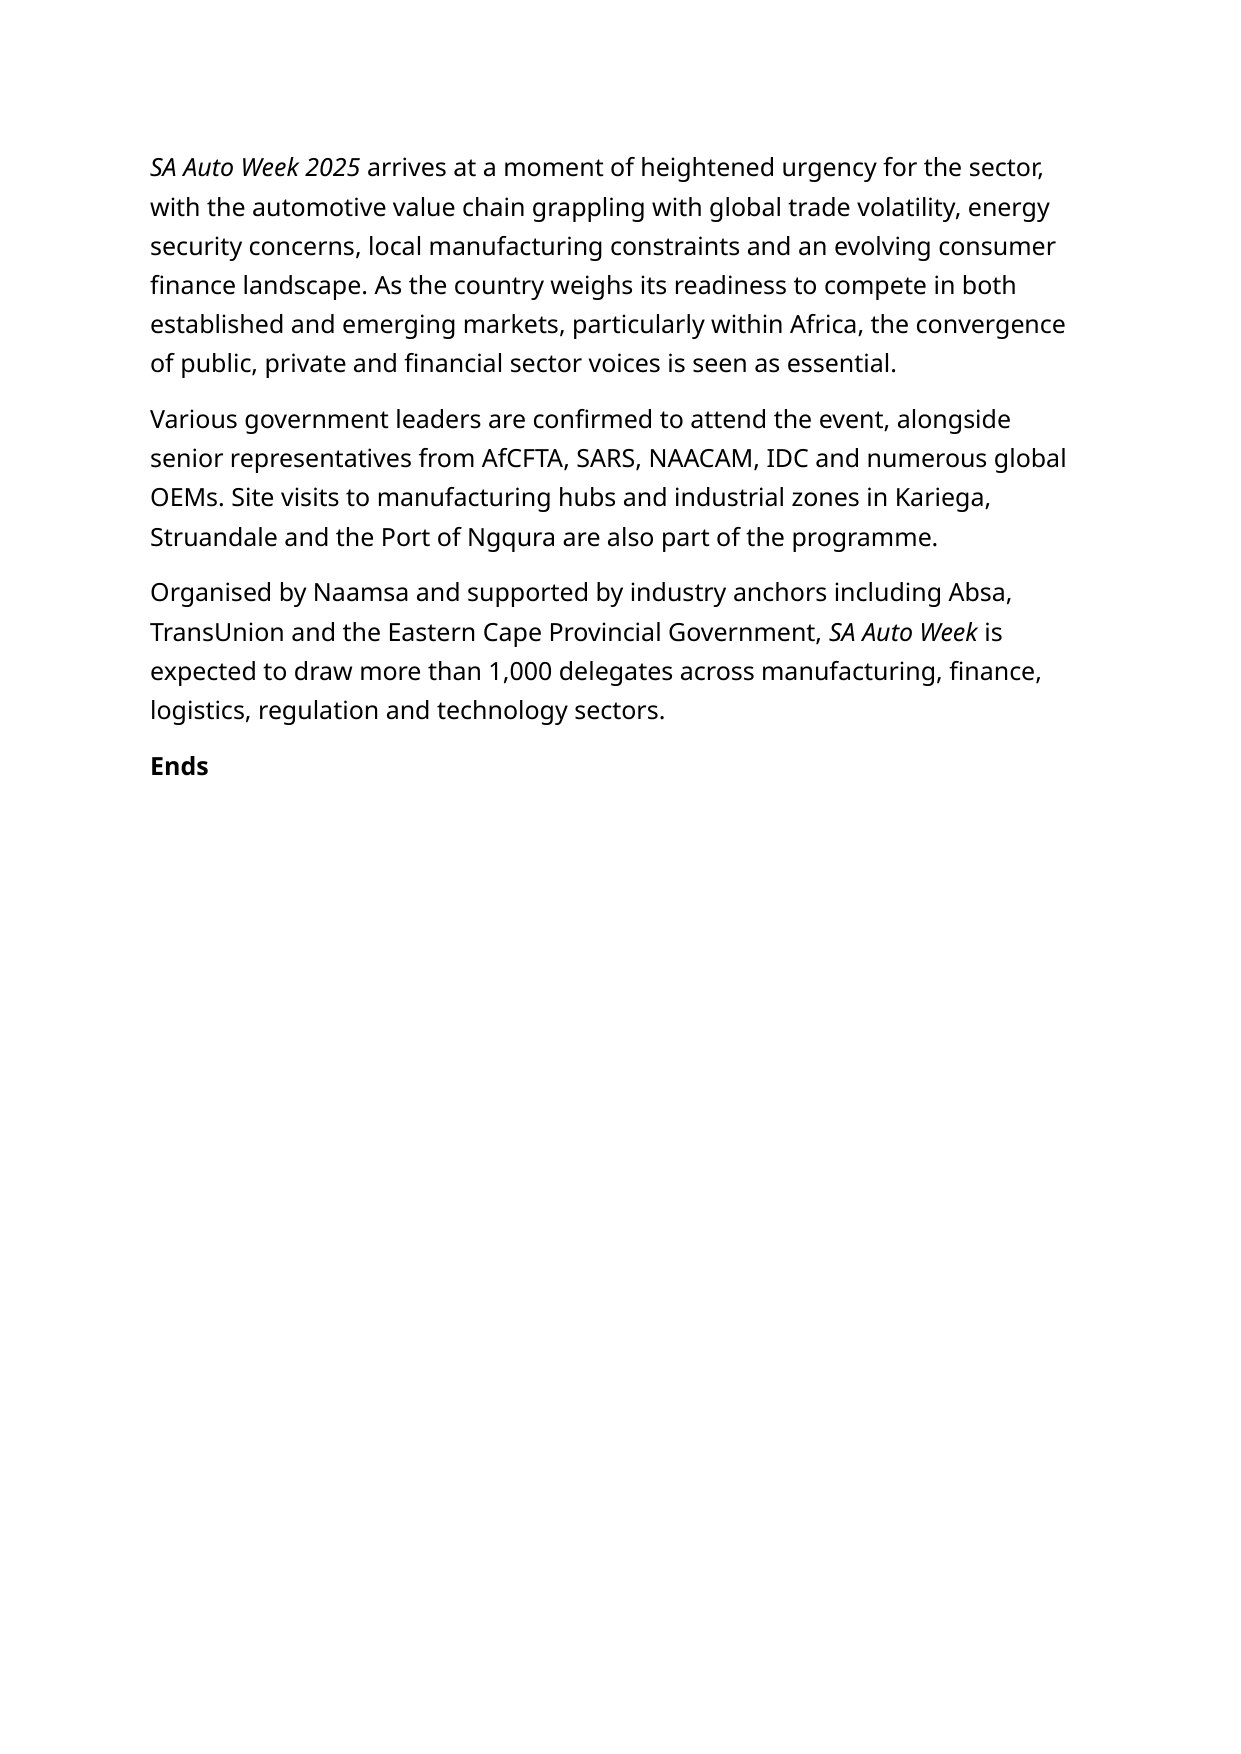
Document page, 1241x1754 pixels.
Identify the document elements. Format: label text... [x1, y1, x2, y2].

text Organised by Naamsa and supported by industry anchors including Absa, TransUnion and the Eastern Cape Provincial Government, SA Auto Week is expected to draw more than 1,000 delegates across manufacturing, finance, logistics, regulation and technology sectors. [150, 575, 1090, 727]
text Ends [150, 748, 1090, 782]
text SA Auto Week 2025 arrives at a moment of heightened urgency for the sector, with the automotive value chain grappling with global trade volatility, energy security concerns, local manufacturing constraints and an evolving consumer finance landscape. As the country weighs its readiness to compete in both established and emerging markets, particularly within Africa, the convergence of public, private and financial sector voices is seen as essential. [150, 150, 1090, 380]
text Various government leaders are confirmed to attend the event, alongside senior representatives from AfCFTA, SARS, NAACAM, IDC and numerous global OEMs. Site visits to manufacturing hubs and industrial zones in Kariega, Struandale and the Port of Ngqura are also part of the programme. [150, 402, 1090, 553]
